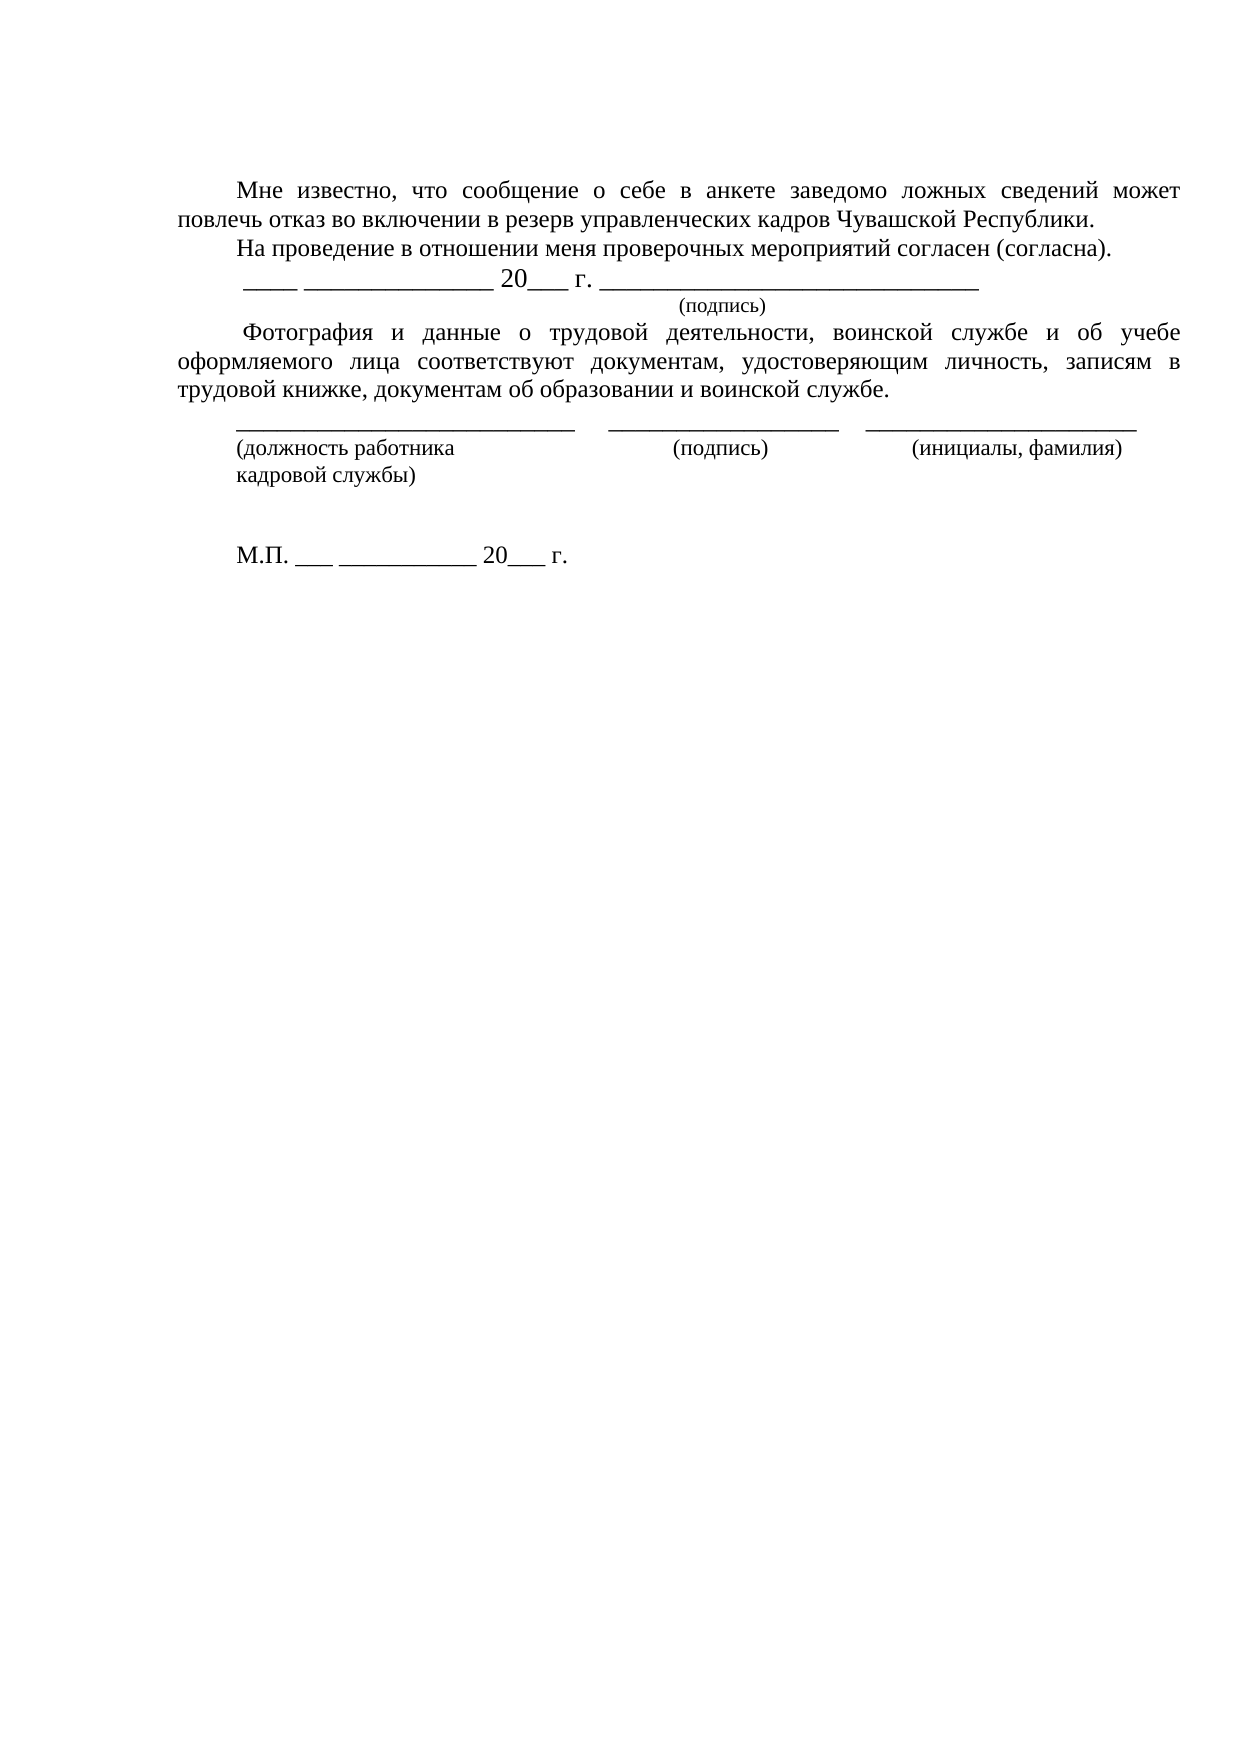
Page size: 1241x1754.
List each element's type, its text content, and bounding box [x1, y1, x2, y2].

text (должность работника (подпись) (инициалы, фамилия) [177, 434, 1181, 461]
text кадровой службы) [177, 461, 1181, 487]
text _________________________ _________________ ____________________ [177, 403, 1181, 434]
text М.П. ___ ___________ 20___ г. [177, 540, 1181, 569]
text На проведение в отношении меня проверочных мероприятий согласен (согласна). [177, 233, 1181, 262]
text Фотография и данные о трудовой деятельности, воинской службе и об учебе оформляемого лица соответствуют документам, удостоверяющим личность, записям в трудовой книжке, документам об образовании и воинской службе. [177, 317, 1181, 403]
text Мне известно, что сообщение о себе в анкете заведомо ложных сведений может повлечь отказ во включении в резерв управленческих кадров Чувашской Республики. [177, 176, 1181, 233]
text ____ ______________ 20___ г. ____________________________ [177, 262, 1181, 293]
text (подпись) [620, 293, 1181, 317]
